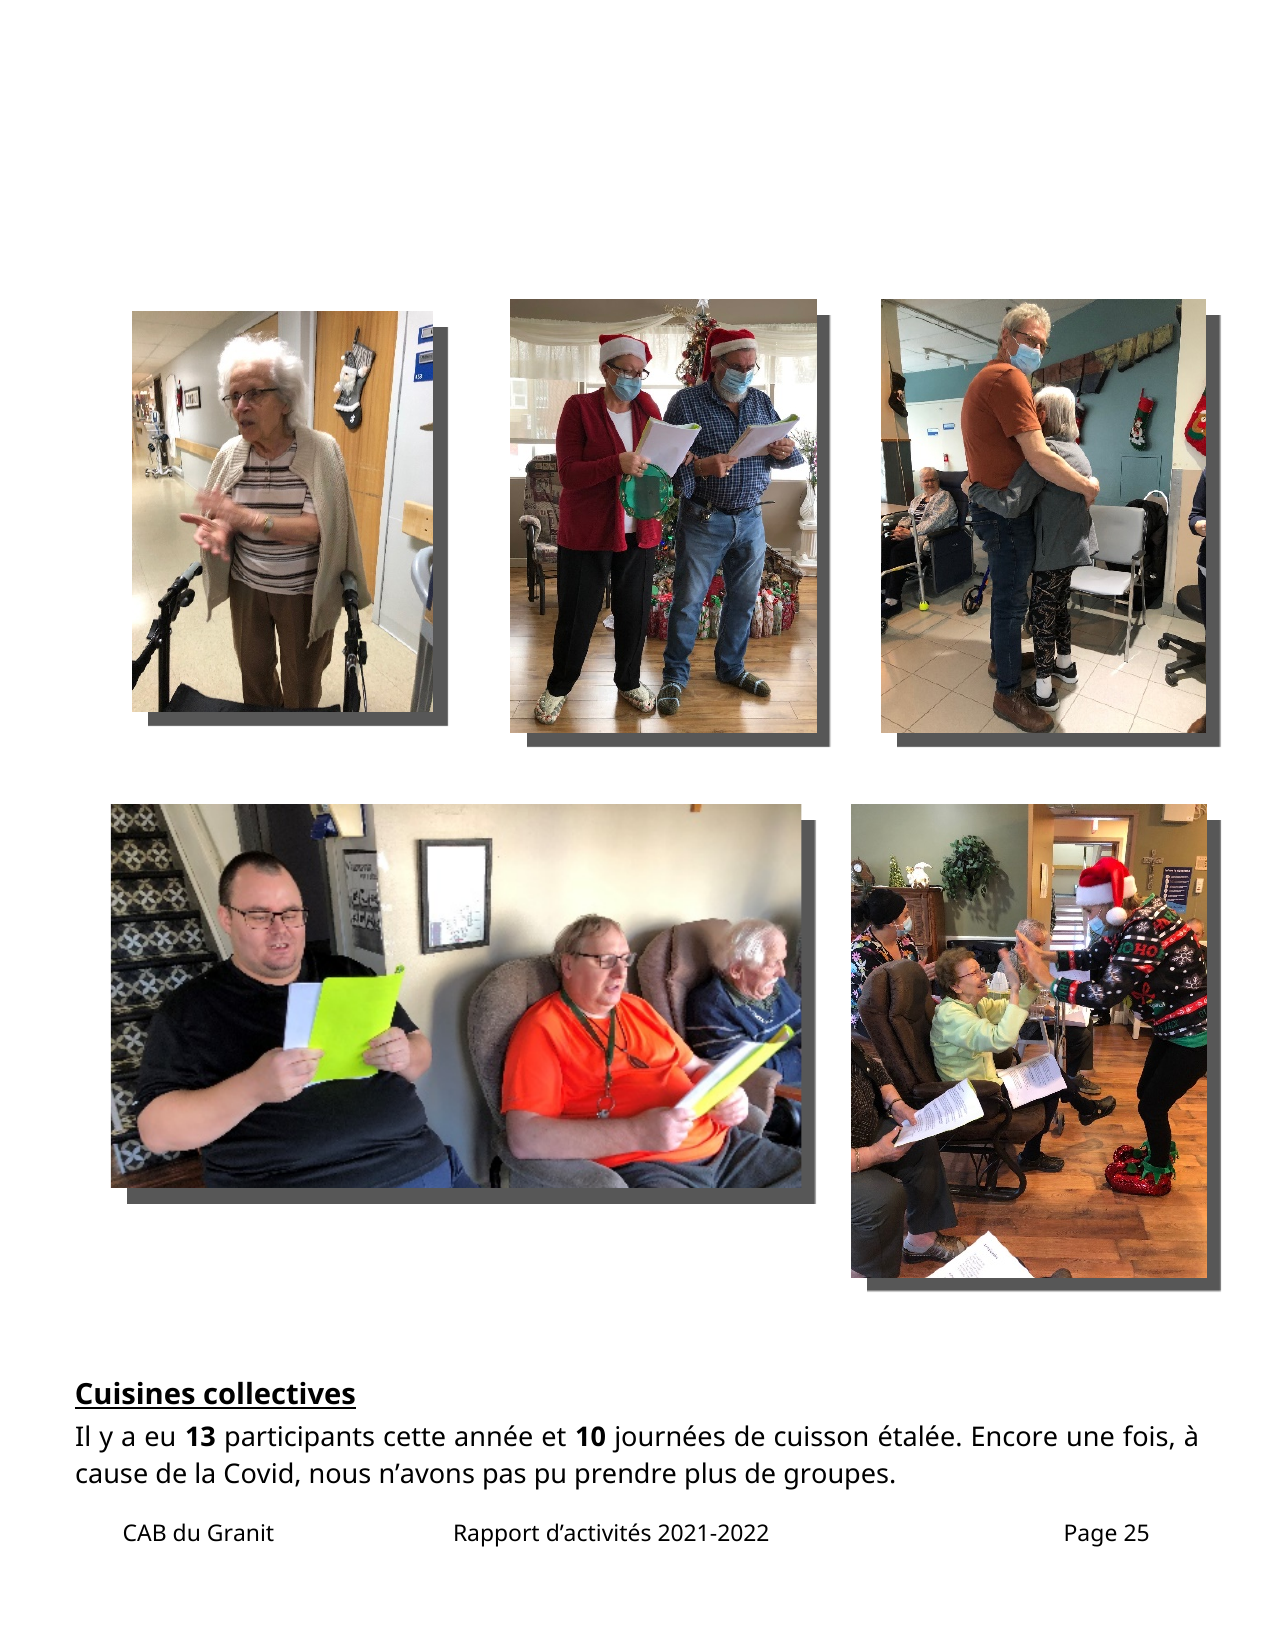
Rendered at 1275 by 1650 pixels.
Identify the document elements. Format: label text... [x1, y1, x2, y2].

text Cuisines collectives [74, 1373, 1200, 1413]
text Il y a eu 13 participants cette année et 10 journées de cuisson étalée. Encore une fois, à cause de la Covid, nous n’avons pas pu prendre plus de groupes. [75, 1417, 1200, 1491]
picture [881, 299, 1206, 733]
picture [510, 299, 817, 733]
picture [851, 804, 1207, 1278]
picture [132, 311, 433, 712]
picture [110, 804, 802, 1188]
